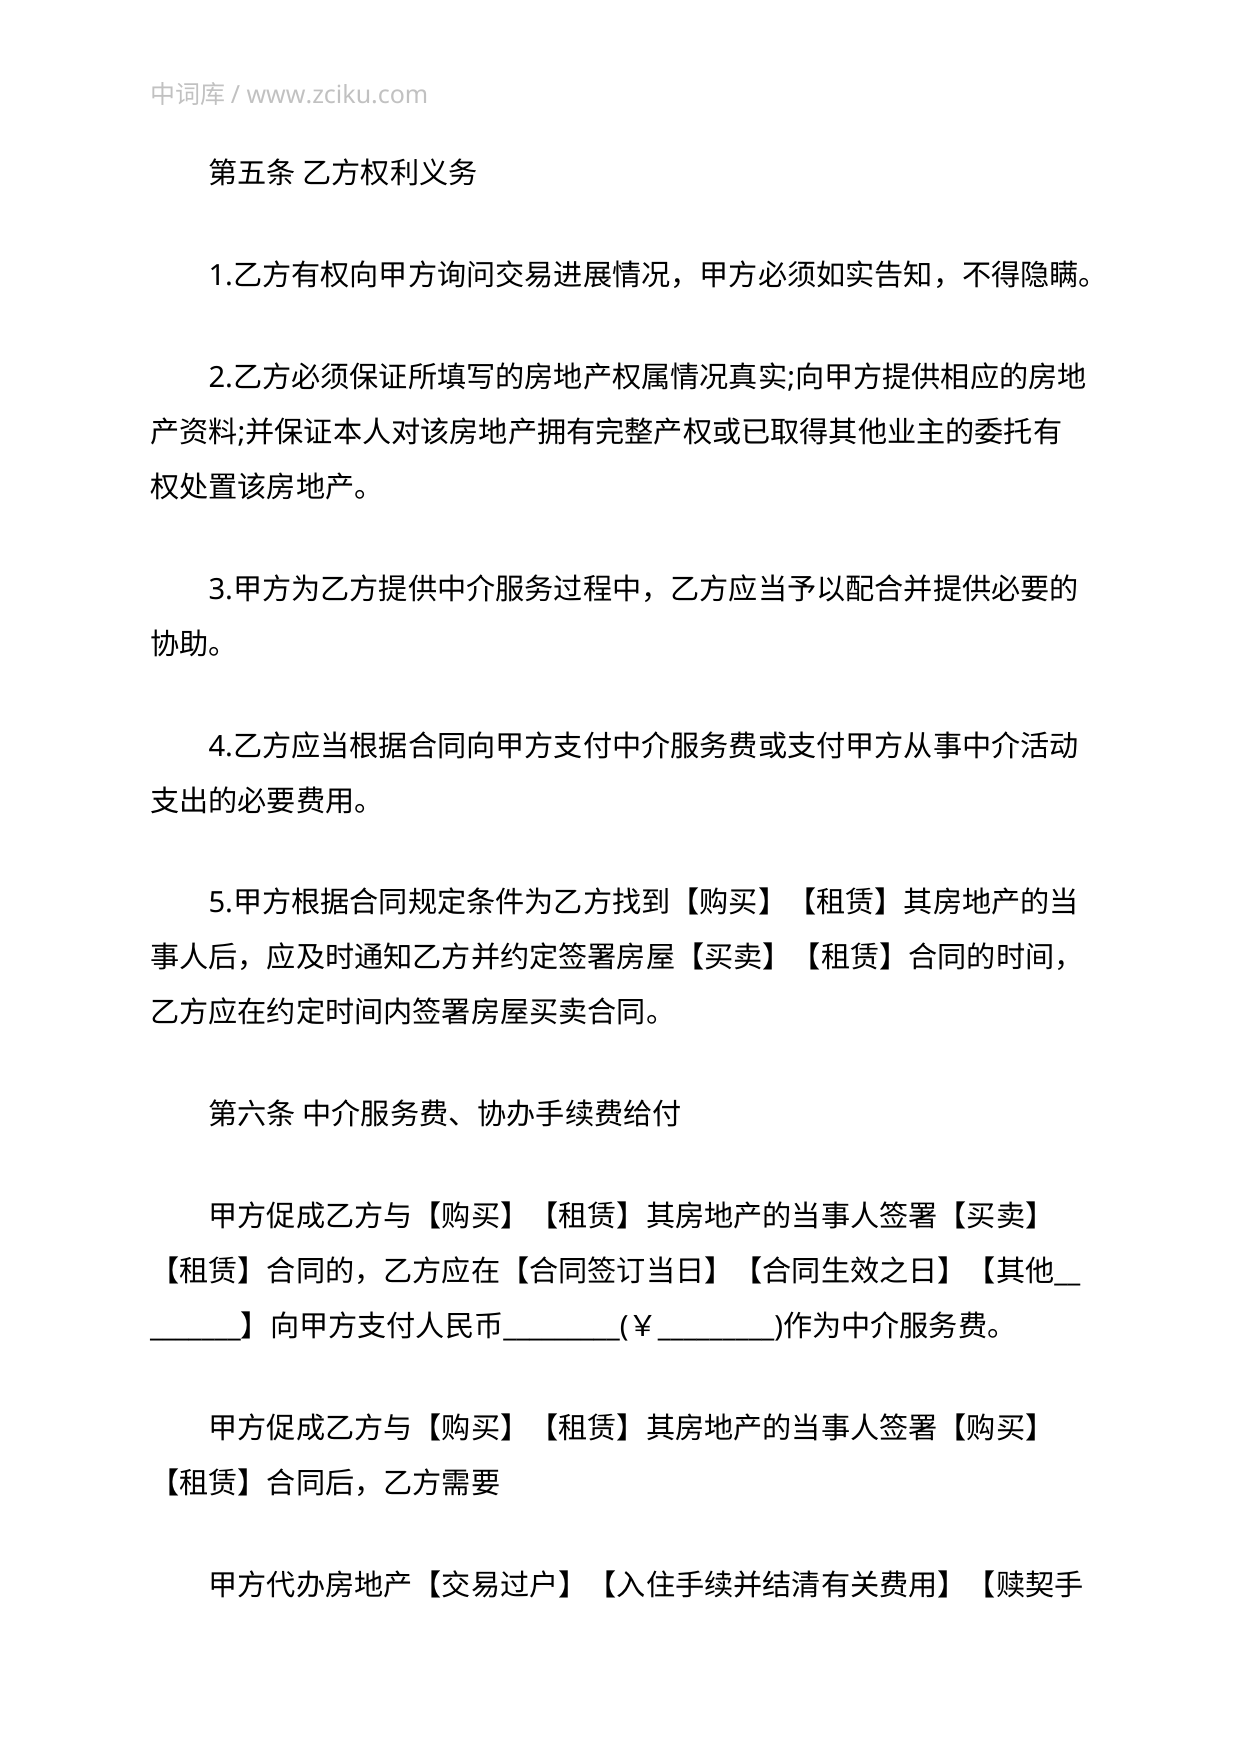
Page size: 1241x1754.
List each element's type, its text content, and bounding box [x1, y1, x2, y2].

text 5.甲方根据合同规定条件为乙方找到【购买】【租赁】其房地产的当事人后，应及时通知乙方并约定签署房屋【买卖】【租赁】合同的时间，乙方应在约定时间内签署房屋买卖合同。 [150, 879, 1090, 1031]
text 1.乙方有权向甲方询问交易进展情况，甲方必须如实告知，不得隐瞒。 [150, 252, 1090, 294]
text 4.乙方应当根据合同向甲方支付中介服务费或支付甲方从事中介活动支出的必要费用。 [150, 722, 1090, 819]
text 甲方促成乙方与【购买】【租赁】其房地产的当事人签署【买卖】【租赁】合同的，乙方应在【合同签订当日】【合同生效之日】【其他_________】向甲方支付人民币_________(￥_________)作为中介服务费。 [150, 1192, 1090, 1345]
text 甲方促成乙方与【购买】【租赁】其房地产的当事人签署【购买】【租赁】合同后，乙方需要 [150, 1404, 1090, 1502]
text 2.乙方必须保证所填写的房地产权属情况真实;向甲方提供相应的房地产资料;并保证本人对该房地产拥有完整产权或已取得其他业主的委托有权处置该房地产。 [150, 354, 1090, 506]
text 第五条 乙方权利义务 [150, 150, 1090, 192]
text 3.甲方为乙方提供中介服务过程中，乙方应当予以配合并提供必要的协助。 [150, 566, 1090, 663]
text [150, 1561, 1090, 1603]
text 第六条 中介服务费、协办手续费给付 [150, 1091, 1090, 1133]
